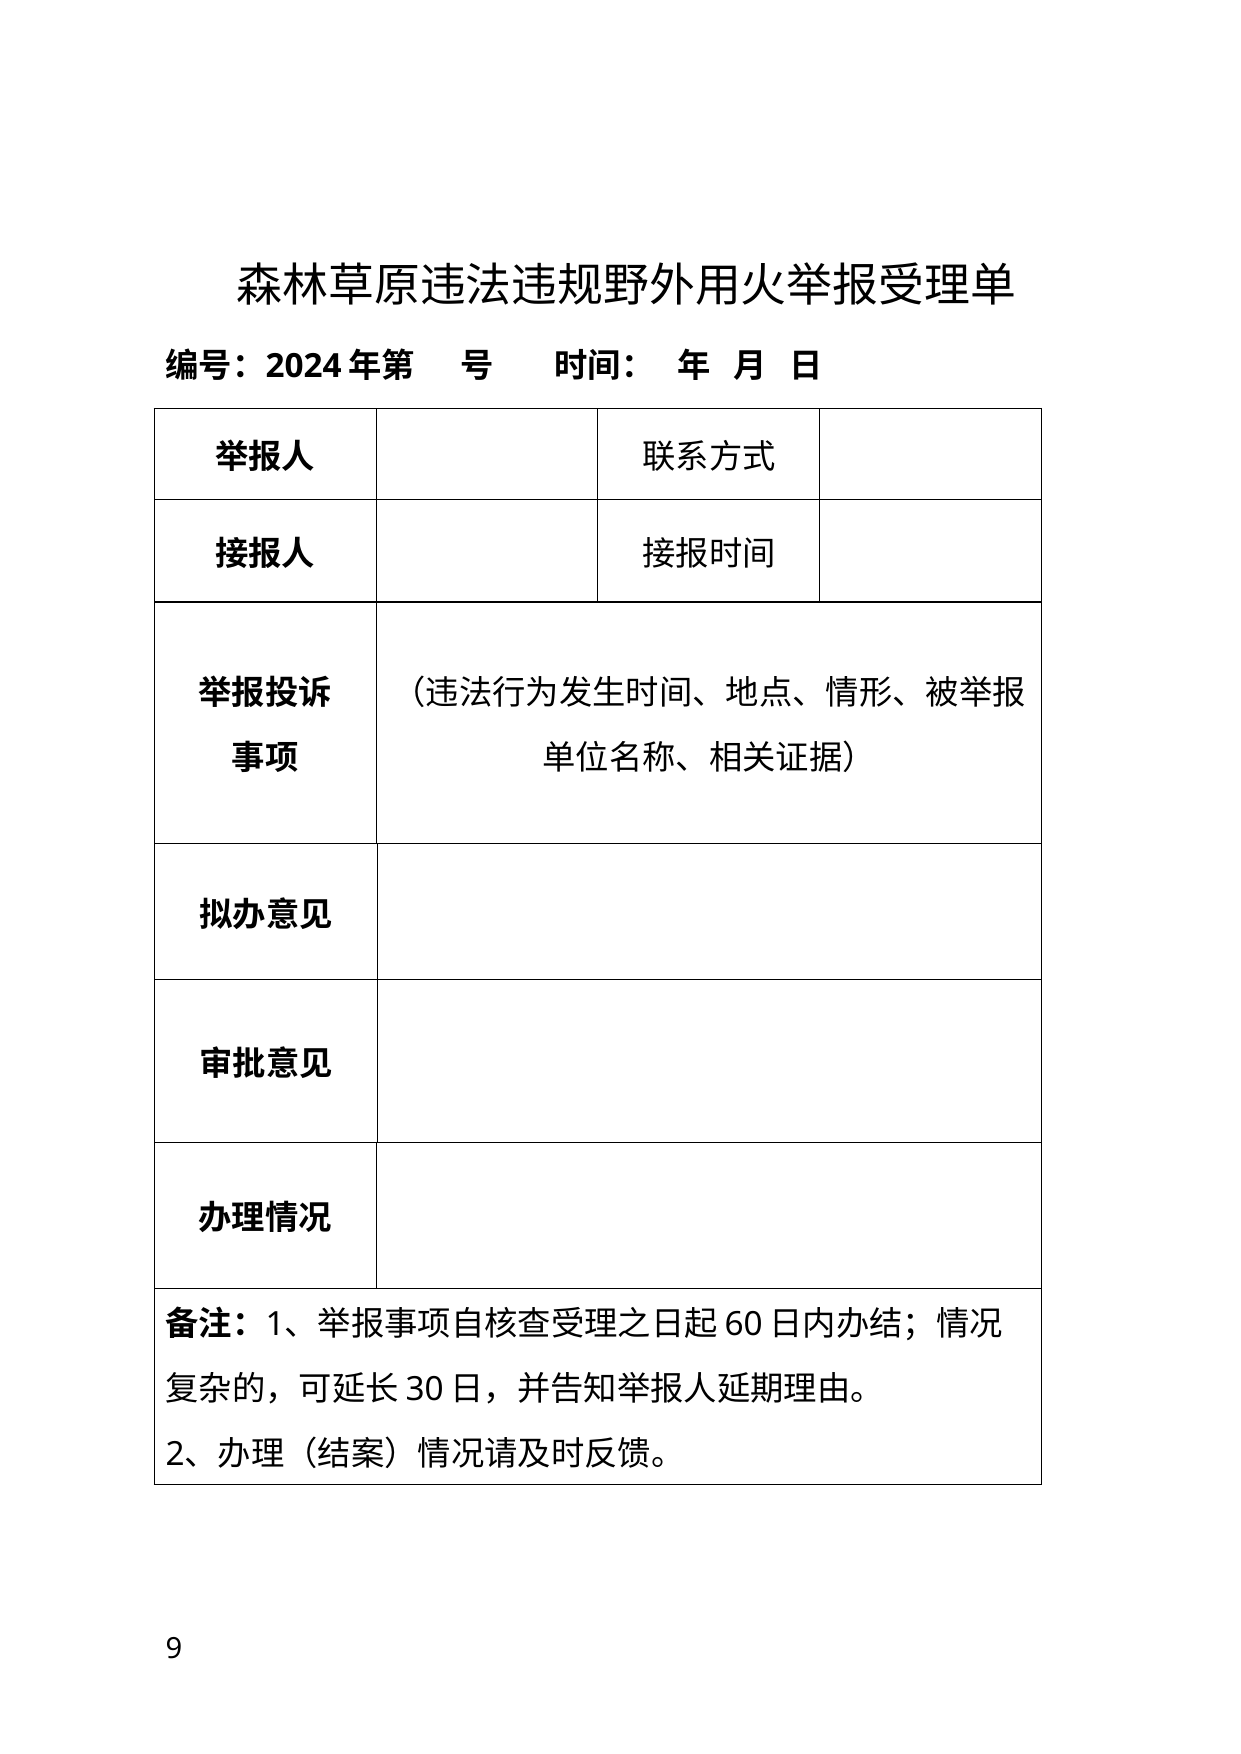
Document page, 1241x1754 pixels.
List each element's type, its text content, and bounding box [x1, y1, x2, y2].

table_cell [378, 980, 1041, 1142]
table_cell （违法行为发生时间、地点、情形、被举报单位名称、相关证据） [377, 603, 1041, 843]
table_cell 接报人 [155, 500, 376, 601]
table_header 联系方式 [598, 409, 819, 499]
table_cell [377, 500, 597, 601]
table_cell 拟办意见 [155, 844, 377, 979]
table_cell [377, 1143, 1041, 1288]
table_cell 备注：1、举报事项自核查受理之日起60日内办结；情况复杂的，可延长30日，并告知举报人延期理由。 2、办理（结案）情况请及时反馈。 [155, 1289, 1041, 1484]
table_cell [378, 844, 1041, 979]
text 森林草原违法违规野外用火举报受理单 [165, 233, 1087, 330]
table_header 举报人 [155, 409, 376, 499]
table_cell 办理情况 [155, 1143, 376, 1288]
text 编号：2024年第 号 时间： 年 月 日 [165, 330, 1087, 395]
table_cell 接报时间 [598, 500, 819, 601]
table_header [377, 409, 597, 499]
table_cell 审批意见 [155, 980, 377, 1142]
table_cell [820, 500, 1041, 601]
table_header [820, 409, 1041, 499]
table_cell 举报投诉 事项 [155, 603, 376, 843]
